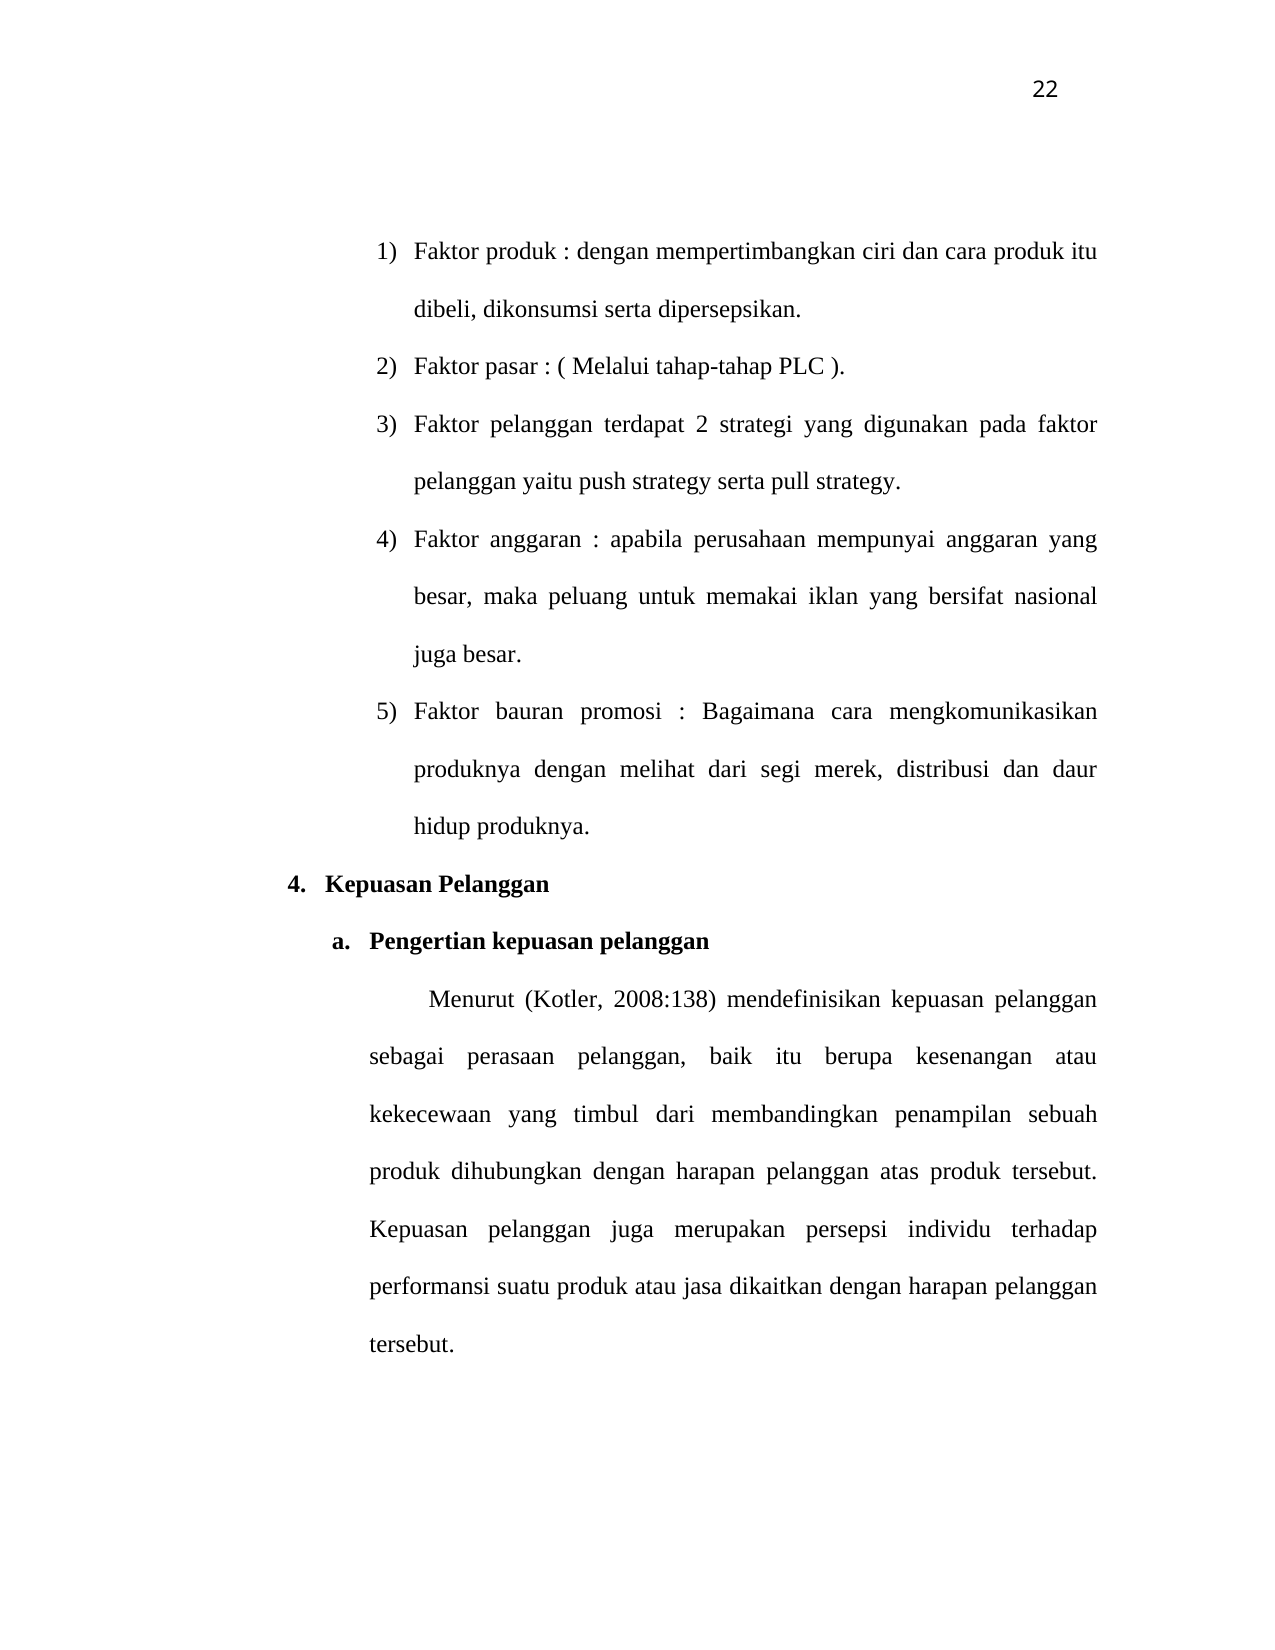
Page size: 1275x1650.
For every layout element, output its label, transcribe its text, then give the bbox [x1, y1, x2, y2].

list Pengertian kepuasan pelanggan [332, 926, 1098, 955]
list Faktor bauran promosi : Bagaimana cara mengkomunikasikan produknya dengan melihat dari segi merek, distribusi dan daur hidup produknya. [376, 696, 1098, 840]
list Menurut (Kotler, 2008:138) mendefinisikan kepuasan pelanggan sebagai perasaan pelanggan, baik itu berupa kesenangan atau kekecewaan yang timbul dari membandingkan penampilan sebuah produk dihubungkan dengan harapan pelanggan atas produk tersebut. Kepuasan pelanggan juga merupakan persepsi individu terhadap performansi suatu produk atau jasa dikaitkan dengan harapan pelanggan tersebut. [369, 984, 1098, 1357]
list Kepuasan Pelanggan [287, 869, 1098, 897]
list Faktor pasar : ( Melalui tahap-tahap PLC ). [376, 351, 1098, 380]
list Faktor anggaran : apabila perusahaan mempunyai anggaran yang besar, maka peluang untuk memakai iklan yang bersifat nasional juga besar. [376, 524, 1098, 667]
list Faktor pelanggan terdapat 2 strategi yang digunakan pada faktor pelanggan yaitu push strategy serta pull strategy. [376, 409, 1098, 495]
list Faktor produk : dengan mempertimbangkan ciri dan cara produk itu dibeli, dikonsumsi serta dipersepsikan. [376, 236, 1098, 322]
